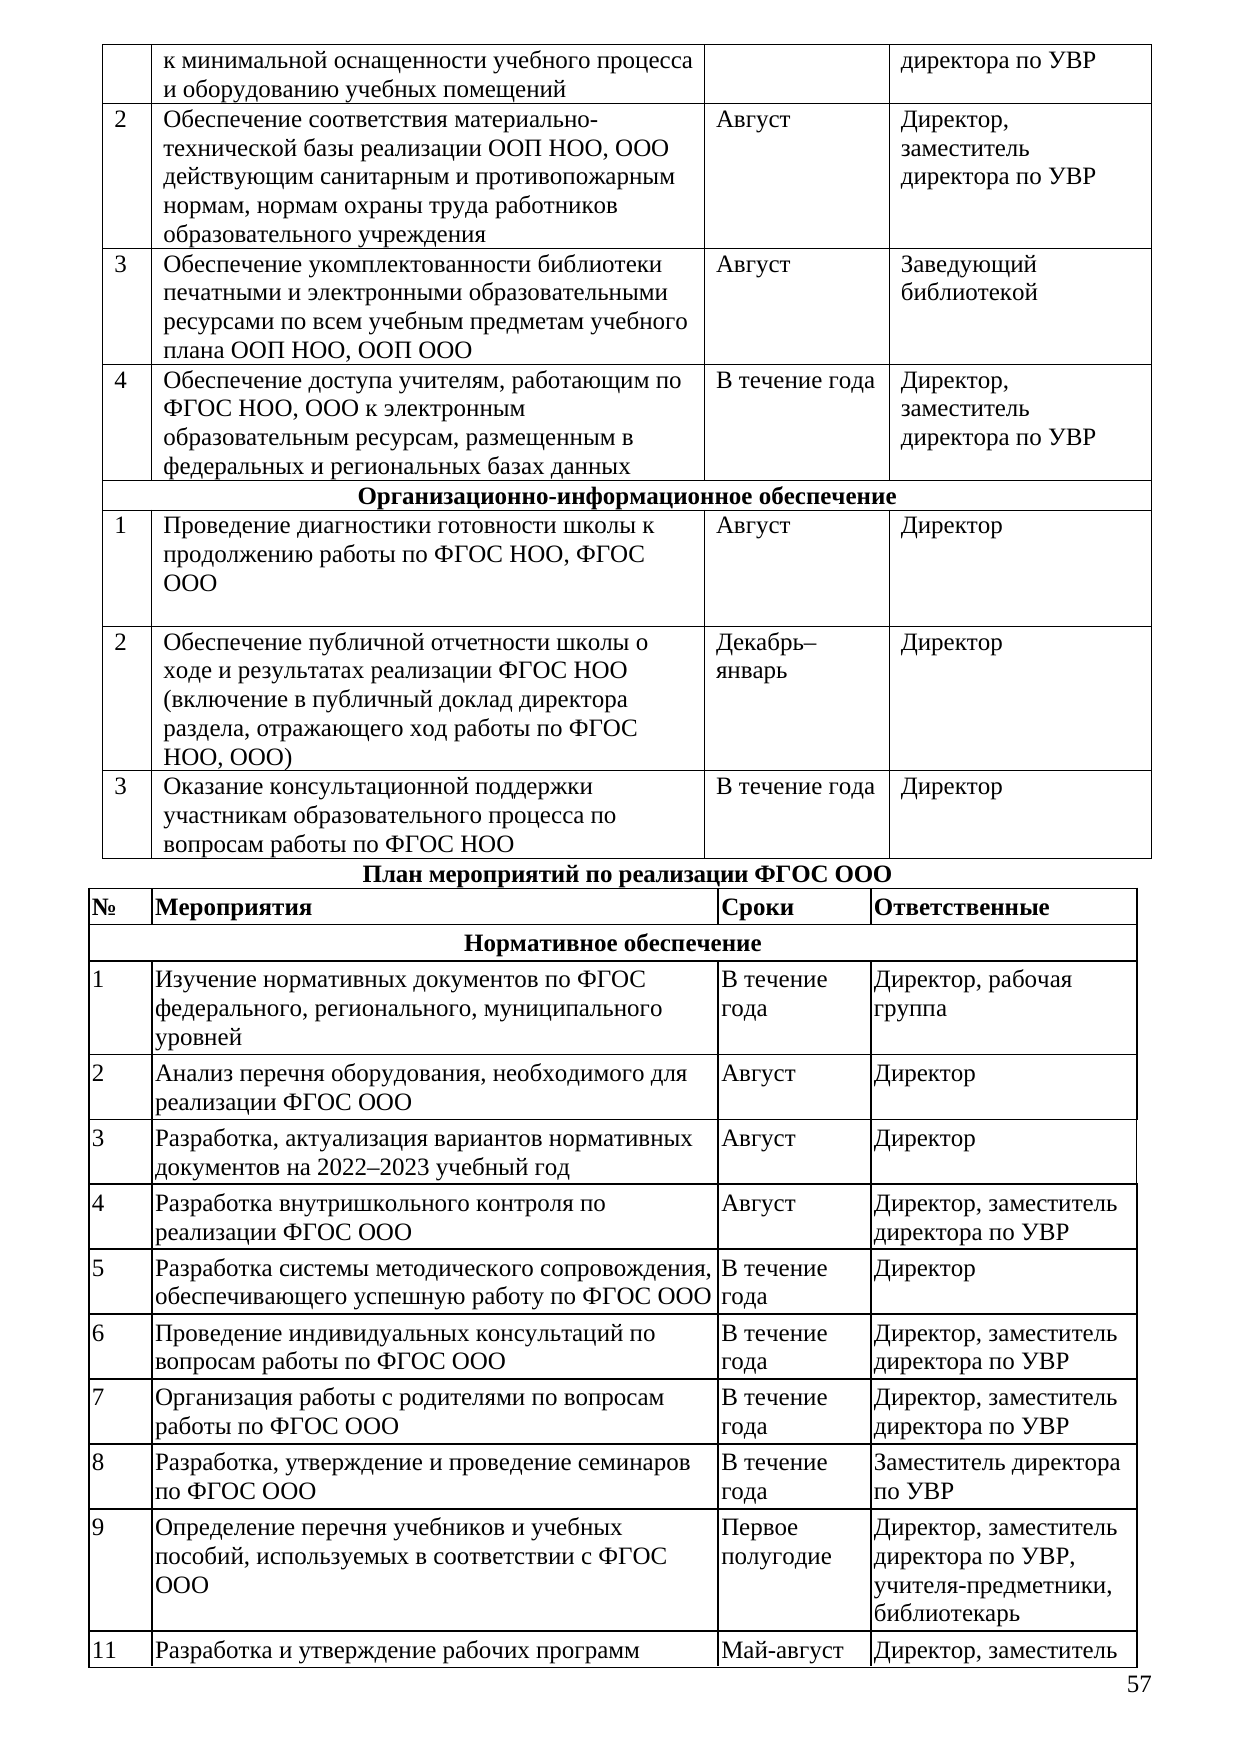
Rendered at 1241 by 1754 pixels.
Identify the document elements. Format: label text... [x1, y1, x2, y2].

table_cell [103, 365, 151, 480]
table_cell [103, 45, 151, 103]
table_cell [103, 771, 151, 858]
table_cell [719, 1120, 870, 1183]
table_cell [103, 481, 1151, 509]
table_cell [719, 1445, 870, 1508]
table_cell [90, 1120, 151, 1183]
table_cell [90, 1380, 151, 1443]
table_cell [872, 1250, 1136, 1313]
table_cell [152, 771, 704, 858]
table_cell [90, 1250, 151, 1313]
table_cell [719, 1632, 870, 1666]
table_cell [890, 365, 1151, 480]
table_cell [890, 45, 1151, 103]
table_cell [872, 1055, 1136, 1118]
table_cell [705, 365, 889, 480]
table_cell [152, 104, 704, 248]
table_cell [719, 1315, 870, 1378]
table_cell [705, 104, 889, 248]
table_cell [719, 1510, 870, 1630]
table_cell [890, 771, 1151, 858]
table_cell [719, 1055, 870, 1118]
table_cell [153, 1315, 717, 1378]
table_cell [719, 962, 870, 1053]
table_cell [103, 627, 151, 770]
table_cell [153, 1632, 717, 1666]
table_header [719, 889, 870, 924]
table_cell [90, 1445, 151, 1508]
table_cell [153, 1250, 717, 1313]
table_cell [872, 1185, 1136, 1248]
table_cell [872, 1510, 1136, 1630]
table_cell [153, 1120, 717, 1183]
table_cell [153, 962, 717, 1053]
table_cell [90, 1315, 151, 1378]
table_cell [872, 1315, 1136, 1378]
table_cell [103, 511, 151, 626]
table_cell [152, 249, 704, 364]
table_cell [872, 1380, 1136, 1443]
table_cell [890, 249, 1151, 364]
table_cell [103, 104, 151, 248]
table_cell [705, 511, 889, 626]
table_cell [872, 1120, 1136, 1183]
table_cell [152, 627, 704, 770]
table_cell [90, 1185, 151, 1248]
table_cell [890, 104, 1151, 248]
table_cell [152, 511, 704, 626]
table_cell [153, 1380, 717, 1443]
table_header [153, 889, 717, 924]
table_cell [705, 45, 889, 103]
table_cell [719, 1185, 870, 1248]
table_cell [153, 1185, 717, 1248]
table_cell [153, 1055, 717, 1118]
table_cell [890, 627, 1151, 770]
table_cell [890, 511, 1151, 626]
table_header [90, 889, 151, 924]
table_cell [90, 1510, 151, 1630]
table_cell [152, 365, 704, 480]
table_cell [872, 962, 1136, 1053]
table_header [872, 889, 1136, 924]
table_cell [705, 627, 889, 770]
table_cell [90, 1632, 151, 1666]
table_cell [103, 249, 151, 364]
text План мероприятий по реализации ФГОС ООО [103, 859, 1152, 888]
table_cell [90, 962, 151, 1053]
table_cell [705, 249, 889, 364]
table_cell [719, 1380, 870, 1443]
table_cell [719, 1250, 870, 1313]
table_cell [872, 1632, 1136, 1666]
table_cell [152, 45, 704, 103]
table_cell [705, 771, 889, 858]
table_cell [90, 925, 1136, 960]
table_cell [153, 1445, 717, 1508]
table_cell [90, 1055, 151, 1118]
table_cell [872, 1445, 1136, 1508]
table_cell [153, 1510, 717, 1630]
